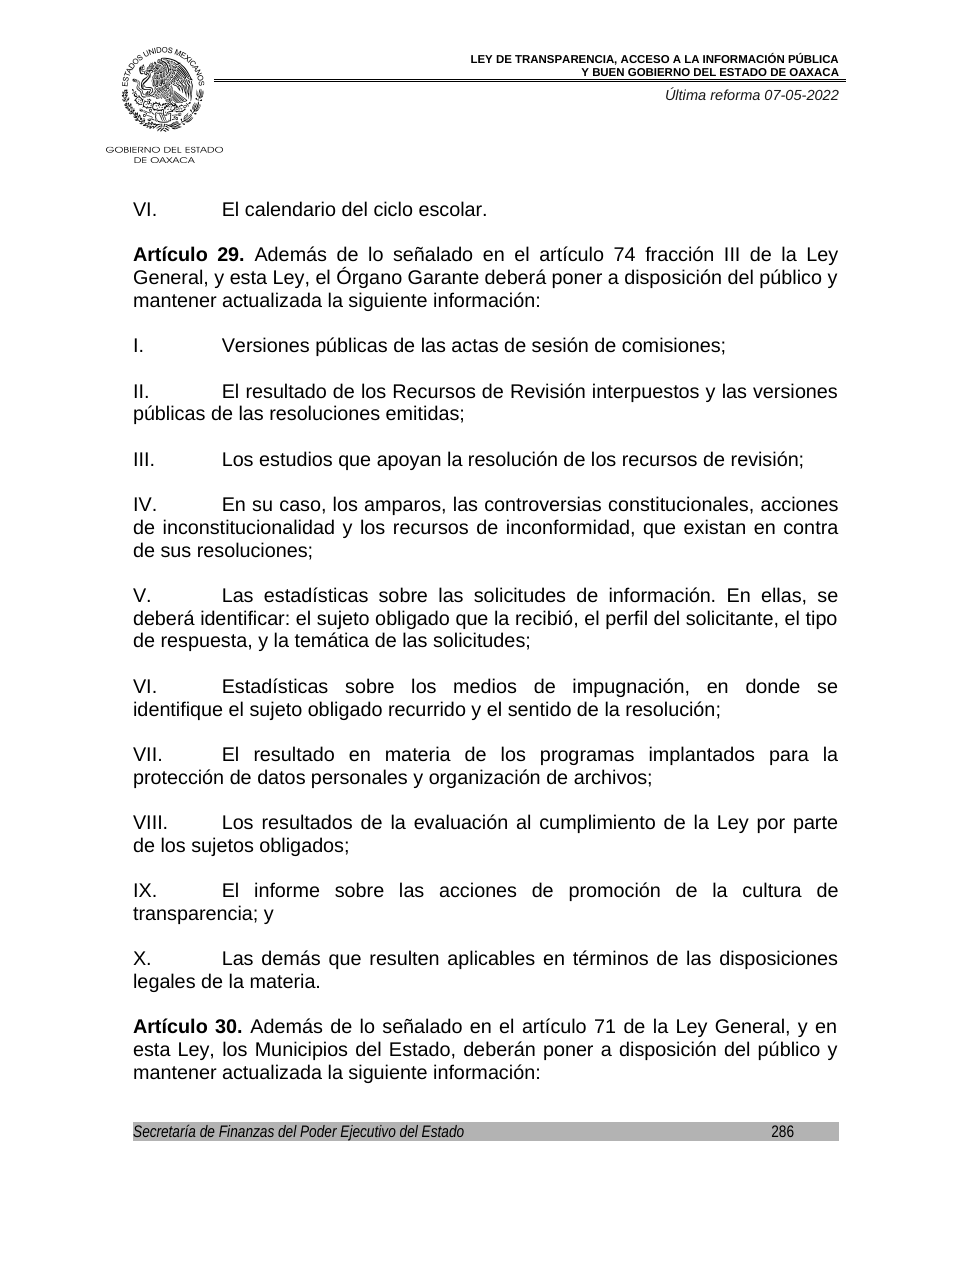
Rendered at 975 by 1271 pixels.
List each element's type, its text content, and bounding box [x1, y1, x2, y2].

text VI. Estadísticas sobre los medios de impugnación, en donde se identifique el sujeto obligado recurrido y el sentido de la resolución; [133, 675, 839, 720]
text X. Las demás que resulten aplicables en términos de las disposiciones legales de la materia. [133, 947, 839, 993]
text IV. En su caso, los amparos, las controversias constitucionales, acciones de inconstitucionalidad y los recursos de inconformidad, que existan en contra de sus resoluciones; [133, 493, 839, 561]
text VI. El calendario del ciclo escolar. [133, 198, 839, 221]
text VIII. Los resultados de la evaluación al cumplimiento de la Ley por parte de los sujetos obligados; [133, 811, 839, 856]
text II. El resultado de los Recursos de Revisión interpuestos y las versiones públicas de las resoluciones emitidas; [133, 379, 839, 425]
text VII. El resultado en materia de los programas implantados para la protección de datos personales y organización de archivos; [133, 743, 839, 788]
text Artículo 29. Además de lo señalado en el artículo 74 fracción III de la Ley General, y esta Ley, el Órgano Garante deberá poner a disposición del público y mantener actualizada la siguiente información: [133, 243, 839, 311]
text V. Las estadísticas sobre las solicitudes de información. En ellas, se deberá identificar: el sujeto obligado que la recibió, el perfil del solicitante, el tipo de respuesta, y la temática de las solicitudes; [133, 584, 839, 652]
text III. Los estudios que apoyan la resolución de los recursos de revisión; [133, 448, 839, 470]
text IX. El informe sobre las acciones de promoción de la cultura de transparencia; y [133, 879, 839, 924]
picture [103, 44, 226, 166]
text I. Versiones públicas de las actas de sesión de comisiones; [133, 334, 839, 357]
text Artículo 30. Además de lo señalado en el artículo 71 de la Ley General, y en esta Ley, los Municipios del Estado, deberán poner a disposición del público y mantener actualizada la siguiente información: [133, 1015, 839, 1083]
